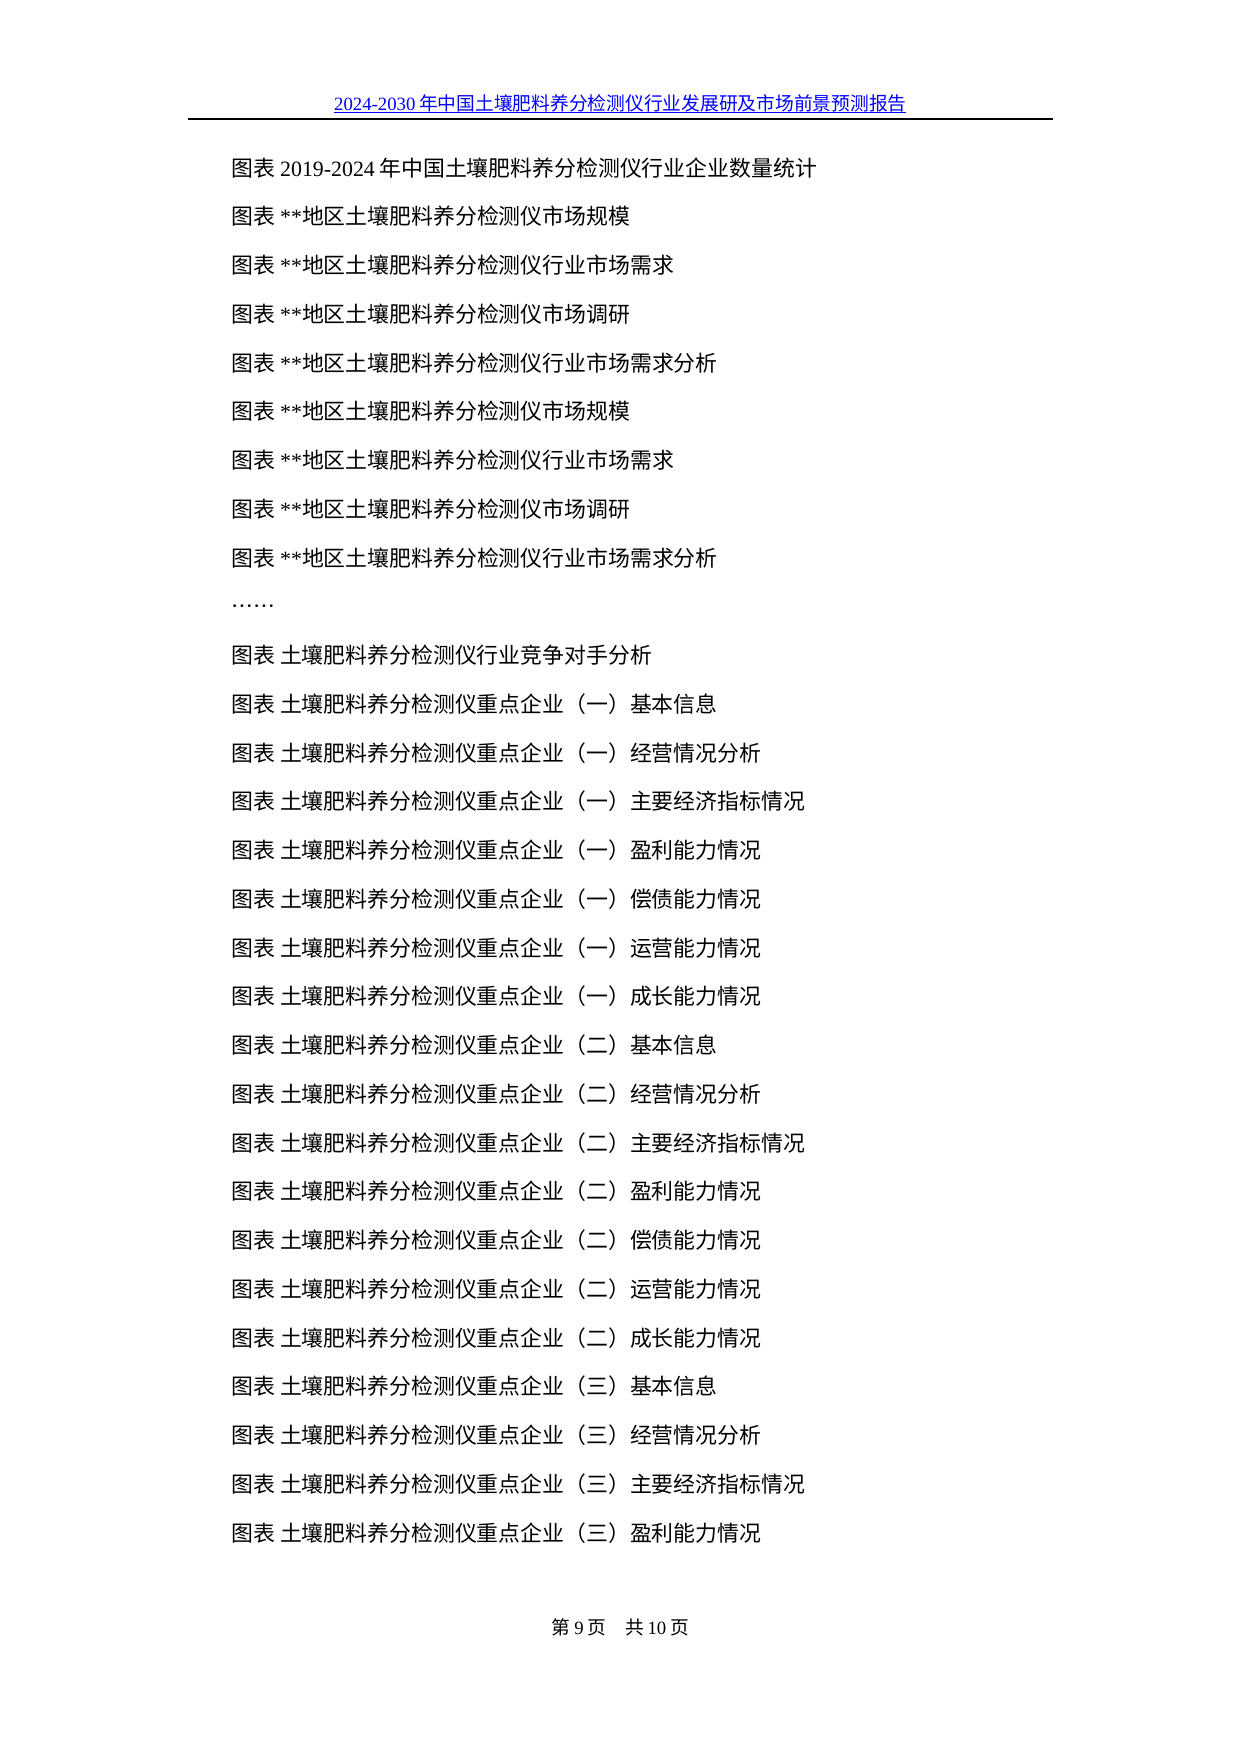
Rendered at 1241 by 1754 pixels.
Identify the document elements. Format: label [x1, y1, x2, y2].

text [187, 150, 1053, 1548]
